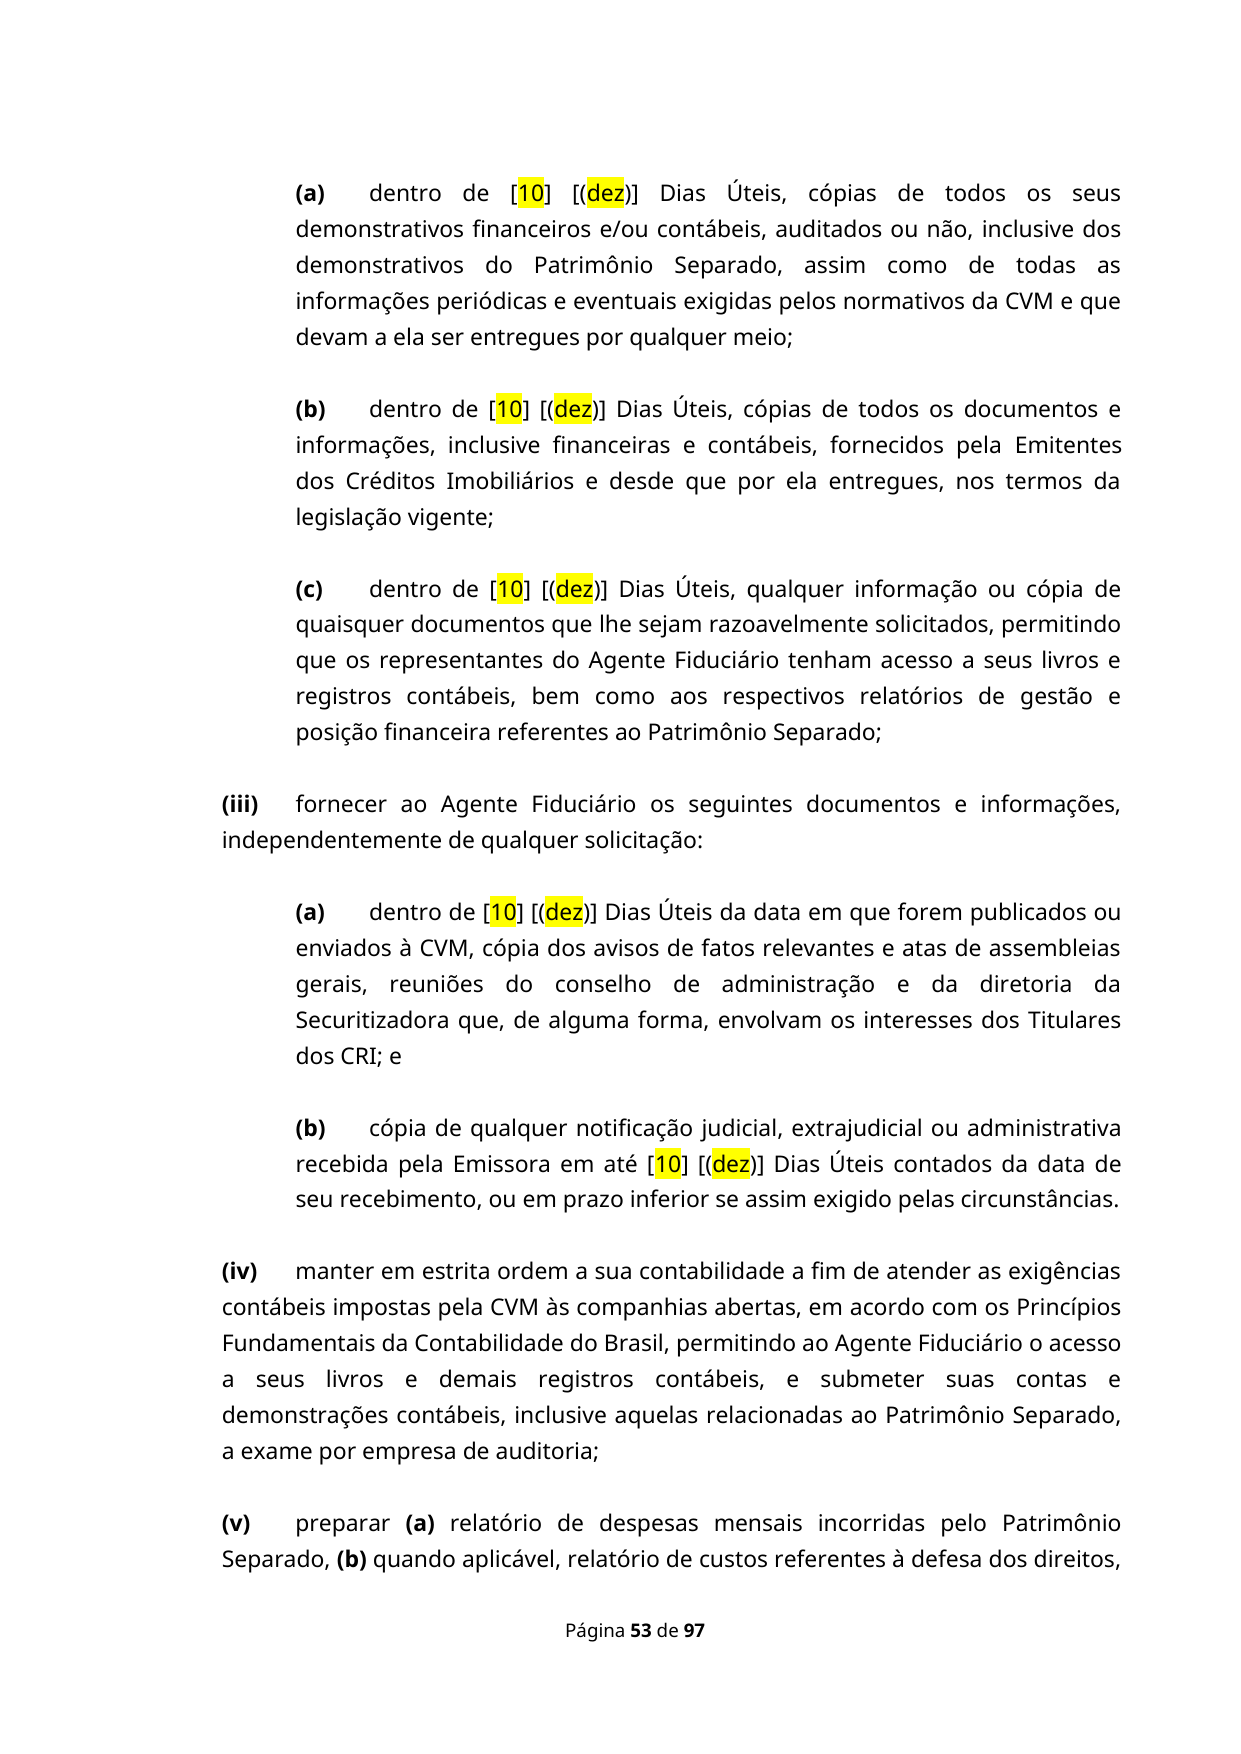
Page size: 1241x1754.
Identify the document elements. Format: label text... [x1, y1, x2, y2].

list fornecer ao Agente Fiduciário os seguintes documentos e informações, independentemente de qualquer solicitação: [222, 788, 1122, 855]
list dentro de [10] [(dez)] Dias Úteis, cópias de todos os documentos e informações, inclusive financeiras e contábeis, fornecidos pela Emitentes dos Créditos Imobiliários e desde que por ela entregues, nos termos da legislação vigente; [295, 393, 1122, 532]
list cópia de qualquer notificação judicial, extrajudicial ou administrativa recebida pela Emissora em até [10] [(dez)] Dias Úteis contados da data de seu recebimento, ou em prazo inferior se assim exigido pelas circunstâncias. [295, 1112, 1122, 1215]
list dentro de [10] [(dez)] Dias Úteis, cópias de todos os seus demonstrativos financeiros e/ou contábeis, auditados ou não, inclusive dos demonstrativos do Patrimônio Separado, assim como de todas as informações periódicas e eventuais exigidas pelos normativos da CVM e que devam a ela ser entregues por qualquer meio; [295, 177, 1122, 352]
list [222, 1507, 1122, 1574]
list manter em estrita ordem a sua contabilidade a fim de atender as exigências contábeis impostas pela CVM às companhias abertas, em acordo com os Princípios Fundamentais da Contabilidade do Brasil, permitindo ao Agente Fiduciário o acesso a seus livros e demais registros contábeis, e submeter suas contas e demonstrações contábeis, inclusive aquelas relacionadas ao Patrimônio Separado, a exame por empresa de auditoria; [222, 1255, 1122, 1466]
list dentro de [10] [(dez)] Dias Úteis, qualquer informação ou cópia de quaisquer documentos que lhe sejam razoavelmente solicitados, permitindo que os representantes do Agente Fiduciário tenham acesso a seus livros e registros contábeis, bem como aos respectivos relatórios de gestão e posição financeira referentes ao Patrimônio Separado; [295, 572, 1122, 747]
list dentro de [10] [(dez)] Dias Úteis da data em que forem publicados ou enviados à CVM, cópia dos avisos de fatos relevantes e atas de assembleias gerais, reuniões do conselho de administração e da diretoria da Securitizadora que, de alguma forma, envolvam os interesses dos Titulares dos CRI; e [295, 896, 1122, 1071]
